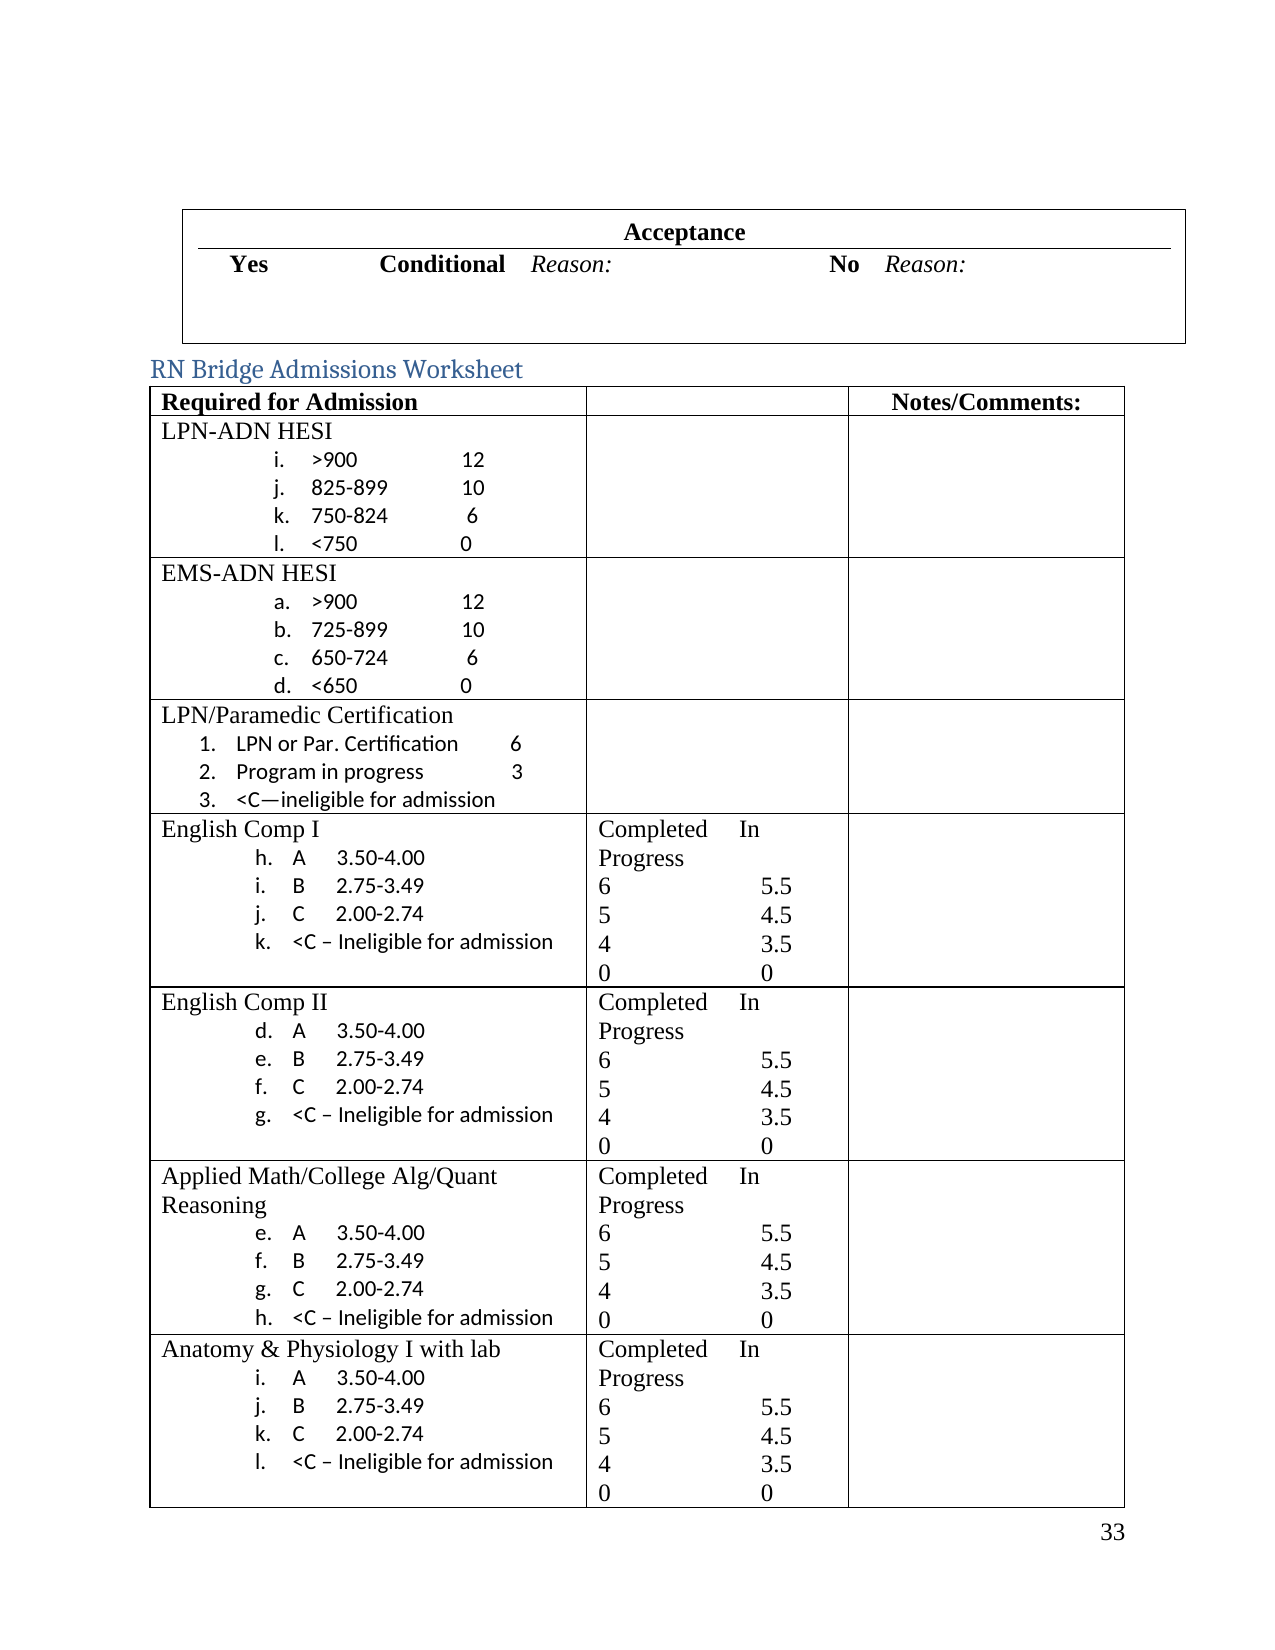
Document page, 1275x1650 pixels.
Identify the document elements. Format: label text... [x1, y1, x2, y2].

table_cell Applied Math/College Alg/Quant Reasoning A 3.50-4.00 B 2.75-3.49 C 2.00-2.74 <C – Ineligible for admission [151, 1161, 586, 1333]
table_cell [849, 1161, 1124, 1333]
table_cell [587, 1335, 848, 1507]
table_cell Completed In Progress 6 5.5 5 4.5 4 3.5 0 0 [587, 814, 848, 986]
subtitle RN Bridge Admissions Worksheet [150, 354, 1125, 386]
table_cell English Comp II A 3.50-4.00 B 2.75-3.49 C 2.00-2.74 <C – Ineligible for admission [151, 988, 586, 1160]
table_cell [849, 1335, 1124, 1507]
table_cell Completed In Progress 6 5.5 5 4.5 4 3.5 0 0 [587, 988, 848, 1160]
table_cell LPN/Paramedic Certification LPN or Par. Certification 6 Program in progress 3 <C—ineligible for admission [151, 700, 586, 813]
table_cell [849, 558, 1124, 699]
table_cell [587, 700, 848, 813]
table_cell Anatomy & Physiology I with lab A 3.50-4.00 B 2.75-3.49 C 2.00-2.74 <C – Ineligible for admission [151, 1335, 586, 1507]
table_cell [849, 814, 1124, 986]
table_cell EMS-ADN HESI >900 12 725-899 10 650-724 6 <650 0 [151, 558, 586, 699]
table_cell [849, 416, 1124, 557]
table_cell LPN-ADN HESI >900 12 825-899 10 750-824 6 <750 0 [151, 416, 586, 557]
table_cell [587, 558, 848, 699]
table_header [587, 387, 848, 415]
table_header Notes/Comments: [849, 387, 1124, 415]
table_cell [849, 988, 1124, 1160]
table_cell English Comp I A 3.50-4.00 B 2.75-3.49 C 2.00-2.74 <C – Ineligible for admission [151, 814, 586, 986]
table_cell [849, 700, 1124, 813]
table_header Required for Admission [151, 387, 586, 415]
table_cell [587, 1161, 848, 1333]
table_cell [587, 416, 848, 557]
